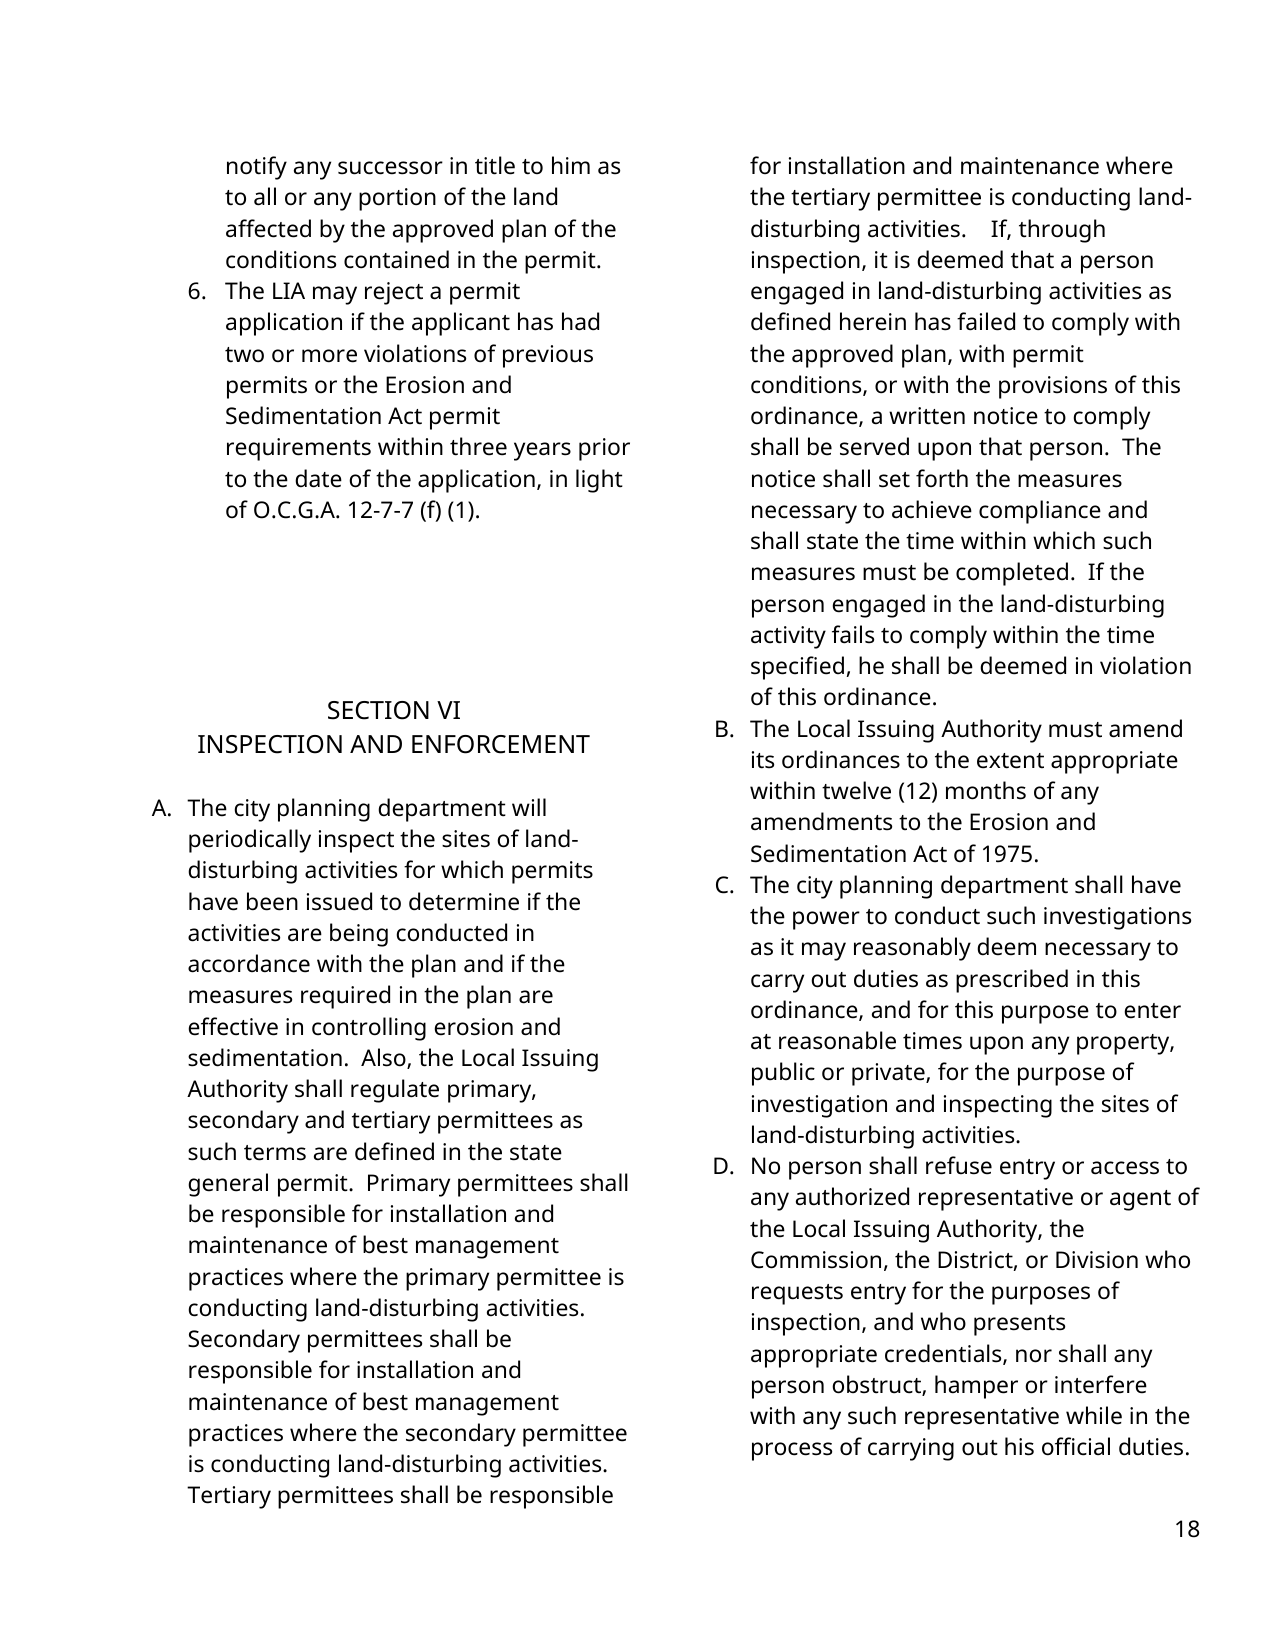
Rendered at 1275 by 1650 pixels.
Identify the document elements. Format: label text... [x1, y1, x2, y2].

list The LIA may reject a permit application if the applicant has had two or more violations of previous permits or the Erosion and Sedimentation Act permit requirements within three years prior to the date of the application, in light of O.C.G.A. 12-7-7 (f) (1). [187, 275, 637, 525]
list The Local Issuing Authority must amend its ordinances to the extent appropriate within twelve (12) months of any amendments to the Erosion and Sedimentation Act of 1975. [735, 712, 1200, 869]
text SECTION VI [150, 692, 637, 727]
list The city planning department will periodically inspect the sites of land-disturbing activities for which permits have been issued to determine if the activities are being conducted in accordance with the plan and if the measures required in the plan are effective in controlling erosion and sedimentation. Also, the Local Issuing Authority shall regulate primary, secondary and tertiary permittees as such terms are defined in the state general permit. Primary permittees shall be responsible for installation and maintenance of best management practices where the primary permittee is conducting land-disturbing activities. Secondary permittees shall be responsible for installation and maintenance of best management practices where the secondary permittee is conducting land-disturbing activities. Tertiary permittees shall be responsible for installation and maintenance where the tertiary permittee is conducting land-disturbing activities. If, through inspection, it is deemed that a person engaged in land-disturbing activities as defined herein has failed to comply with the approved plan, with permit conditions, or with the provisions of this ordinance, a written notice to comply shall be served upon that person. The notice shall set forth the measures necessary to achieve compliance and shall state the time within which such measures must be completed. If the person engaged in the land-disturbing activity fails to comply within the time specified, he shall be deemed in violation of this ordinance. [735, 150, 1200, 712]
list The city planning department will periodically inspect the sites of land-disturbing activities for which permits have been issued to determine if the activities are being conducted in accordance with the plan and if the measures required in the plan are effective in controlling erosion and sedimentation. Also, the Local Issuing Authority shall regulate primary, secondary and tertiary permittees as such terms are defined in the state general permit. Primary permittees shall be responsible for installation and maintenance of best management practices where the primary permittee is conducting land-disturbing activities. Secondary permittees shall be responsible for installation and maintenance of best management practices where the secondary permittee is conducting land-disturbing activities. Tertiary permittees shall be responsible for installation and maintenance where the tertiary permittee is conducting land-disturbing activities. If, through inspection, it is deemed that a person engaged in land-disturbing activities as defined herein has failed to comply with the approved plan, with permit conditions, or with the provisions of this ordinance, a written notice to comply shall be served upon that person. The notice shall set forth the measures necessary to achieve compliance and shall state the time within which such measures must be completed. If the person engaged in the land-disturbing activity fails to comply within the time specified, he shall be deemed in violation of this ordinance. [172, 792, 637, 1511]
list The city planning department shall have the power to conduct such investigations as it may reasonably deem necessary to carry out duties as prescribed in this ordinance, and for this purpose to enter at reasonable times upon any property, public or private, for the purpose of investigation and inspecting the sites of land-disturbing activities. [735, 869, 1200, 1150]
list No person shall refuse entry or access to any authorized representative or agent of the Local Issuing Authority, the Commission, the District, or Division who requests entry for the purposes of inspection, and who presents appropriate credentials, nor shall any person obstruct, hamper or interfere with any such representative while in the process of carrying out his official duties. [735, 1150, 1200, 1462]
text INSPECTION AND ENFORCEMENT [150, 727, 637, 761]
